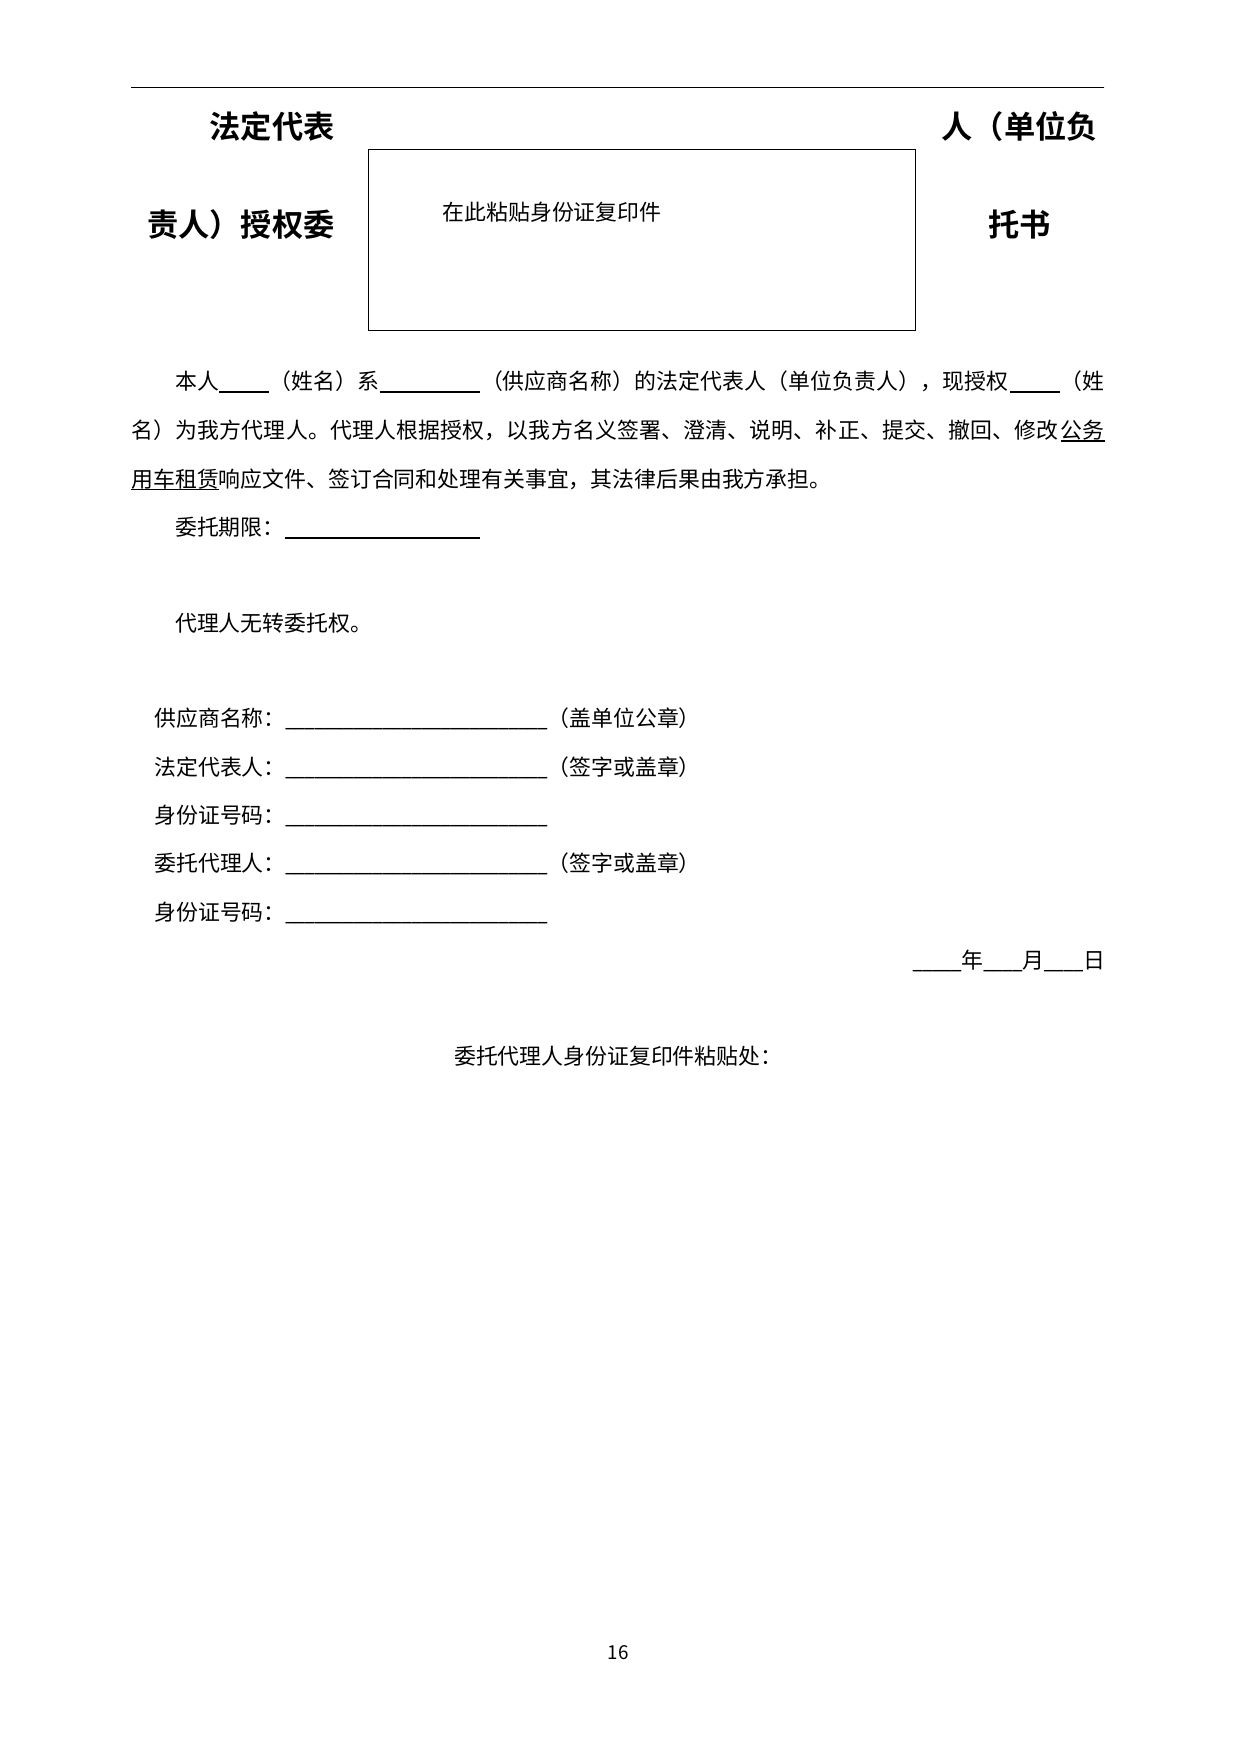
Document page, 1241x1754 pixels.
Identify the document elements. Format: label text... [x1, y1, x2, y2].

text 委托代理人：___________________________（签字或盖章） [131, 846, 1104, 878]
text 本人 （姓名）系 （供应商名称）的法定代表人（单位负责人），现授权 （姓名）为我方代理人。代理人根据授权，以我方名义签署、澄清、说明、补正、提交、撤回、修改公务用车租赁响应文件、签订合同和处理有关事宜，其法律后果由我方承担。 [131, 364, 1104, 494]
text 委托期限： [131, 509, 1104, 542]
text 委托代理人身份证复印件粘贴处： [131, 1038, 1104, 1071]
text 代理人无转委托权。 [131, 605, 1104, 638]
text 身份证号码：___________________________ [131, 798, 1104, 830]
table_header 在此粘贴身份证复印件 [369, 150, 915, 329]
text 身份证号码：___________________________ [131, 894, 1104, 927]
text 供应商名称：___________________________（盖单位公章） [131, 701, 1104, 733]
text 法定代表人：___________________________（签字或盖章） [131, 749, 1104, 782]
text _____年____月____日 [131, 943, 1104, 975]
text 法定代表人（单位负责人）授权委托书 [131, 92, 1104, 255]
